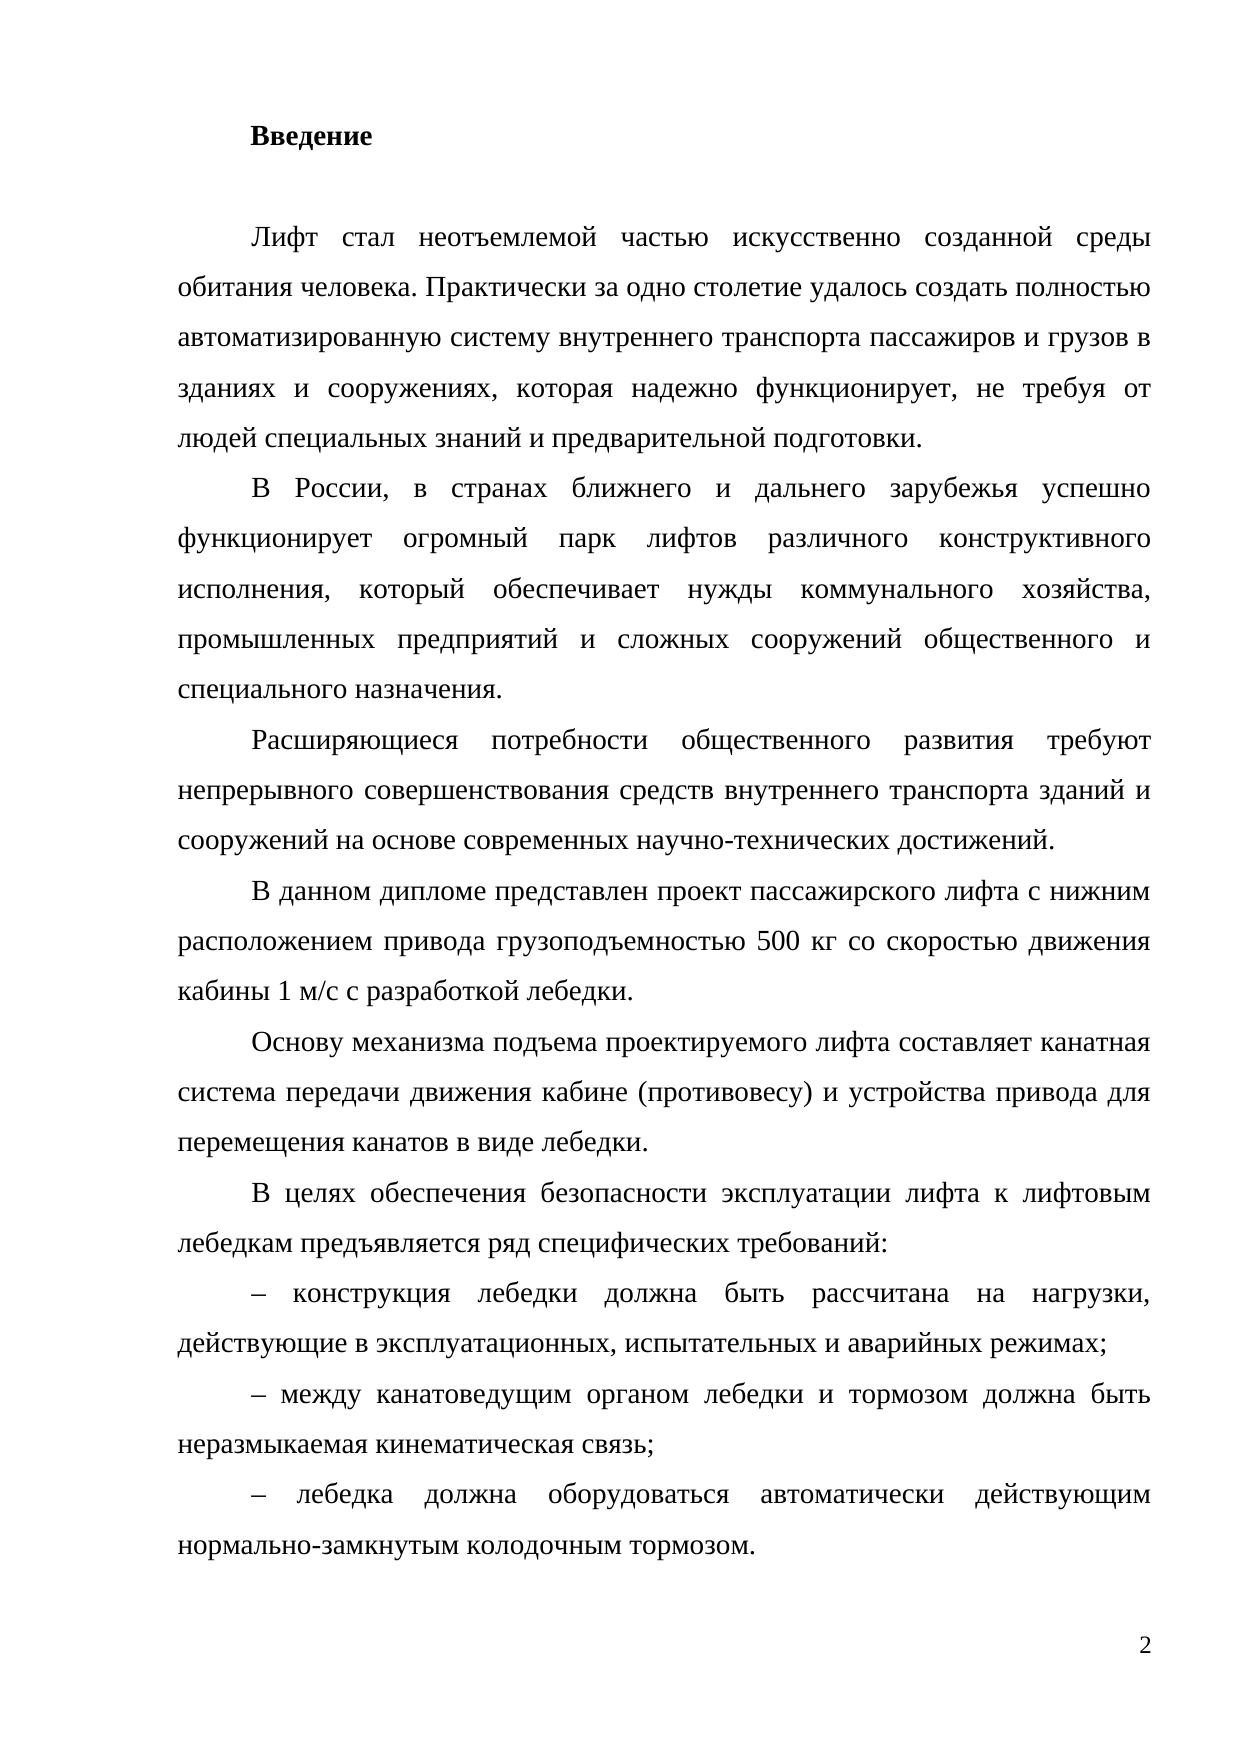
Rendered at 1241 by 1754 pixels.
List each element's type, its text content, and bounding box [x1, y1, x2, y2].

text В данном дипломе представлен проект пассажирского лифта с нижним расположением привода грузоподъемностью 500 кг со скоростью движения кабины 1 м/с с разработкой лебедки. [177, 873, 1152, 1007]
text – лебедка должна оборудоваться автоматически действующим нормально-замкнутым колодочным тормозом. [177, 1477, 1152, 1560]
text – между канатоведущим органом лебедки и тормозом должна быть неразмыкаемая кинематическая связь; [177, 1376, 1152, 1460]
text Введение [177, 118, 1152, 152]
text Основу механизма подъема проектируемого лифта составляет канатная система передачи движения кабине (противовесу) и устройства привода для перемещения канатов в виде лебедки. [177, 1024, 1152, 1158]
text Расширяющиеся потребности общественного развития требуют непрерывного совершенствования средств внутреннего транспорта зданий и сооружений на основе современных научно-технических достижений. [177, 722, 1152, 856]
text – конструкция лебедки должна быть рассчитана на нагрузки, действующие в эксплуатационных, испытательных и аварийных режимах; [177, 1275, 1152, 1359]
text Лифт стал неотъемлемой частью искусственно созданной среды обитания человека. Практически за одно столетие удалось создать полностью автоматизированную систему внутреннего транспорта пассажиров и грузов в зданиях и сооружениях, которая надежно функционирует, не требуя от людей специальных знаний и предварительной подготовки. [177, 219, 1152, 453]
text В России, в странах ближнего и дальнего зарубежья успешно функционирует огромный парк лифтов различного конструктивного исполнения, который обеспечивает нужды коммунального хозяйства, промышленных предприятий и сложных сооружений общественного и специального назначения. [177, 470, 1152, 705]
text В целях обеспечения безопасности эксплуатации лифта к лифтовым лебедкам предъявляется ряд специфических требований: [177, 1175, 1152, 1258]
